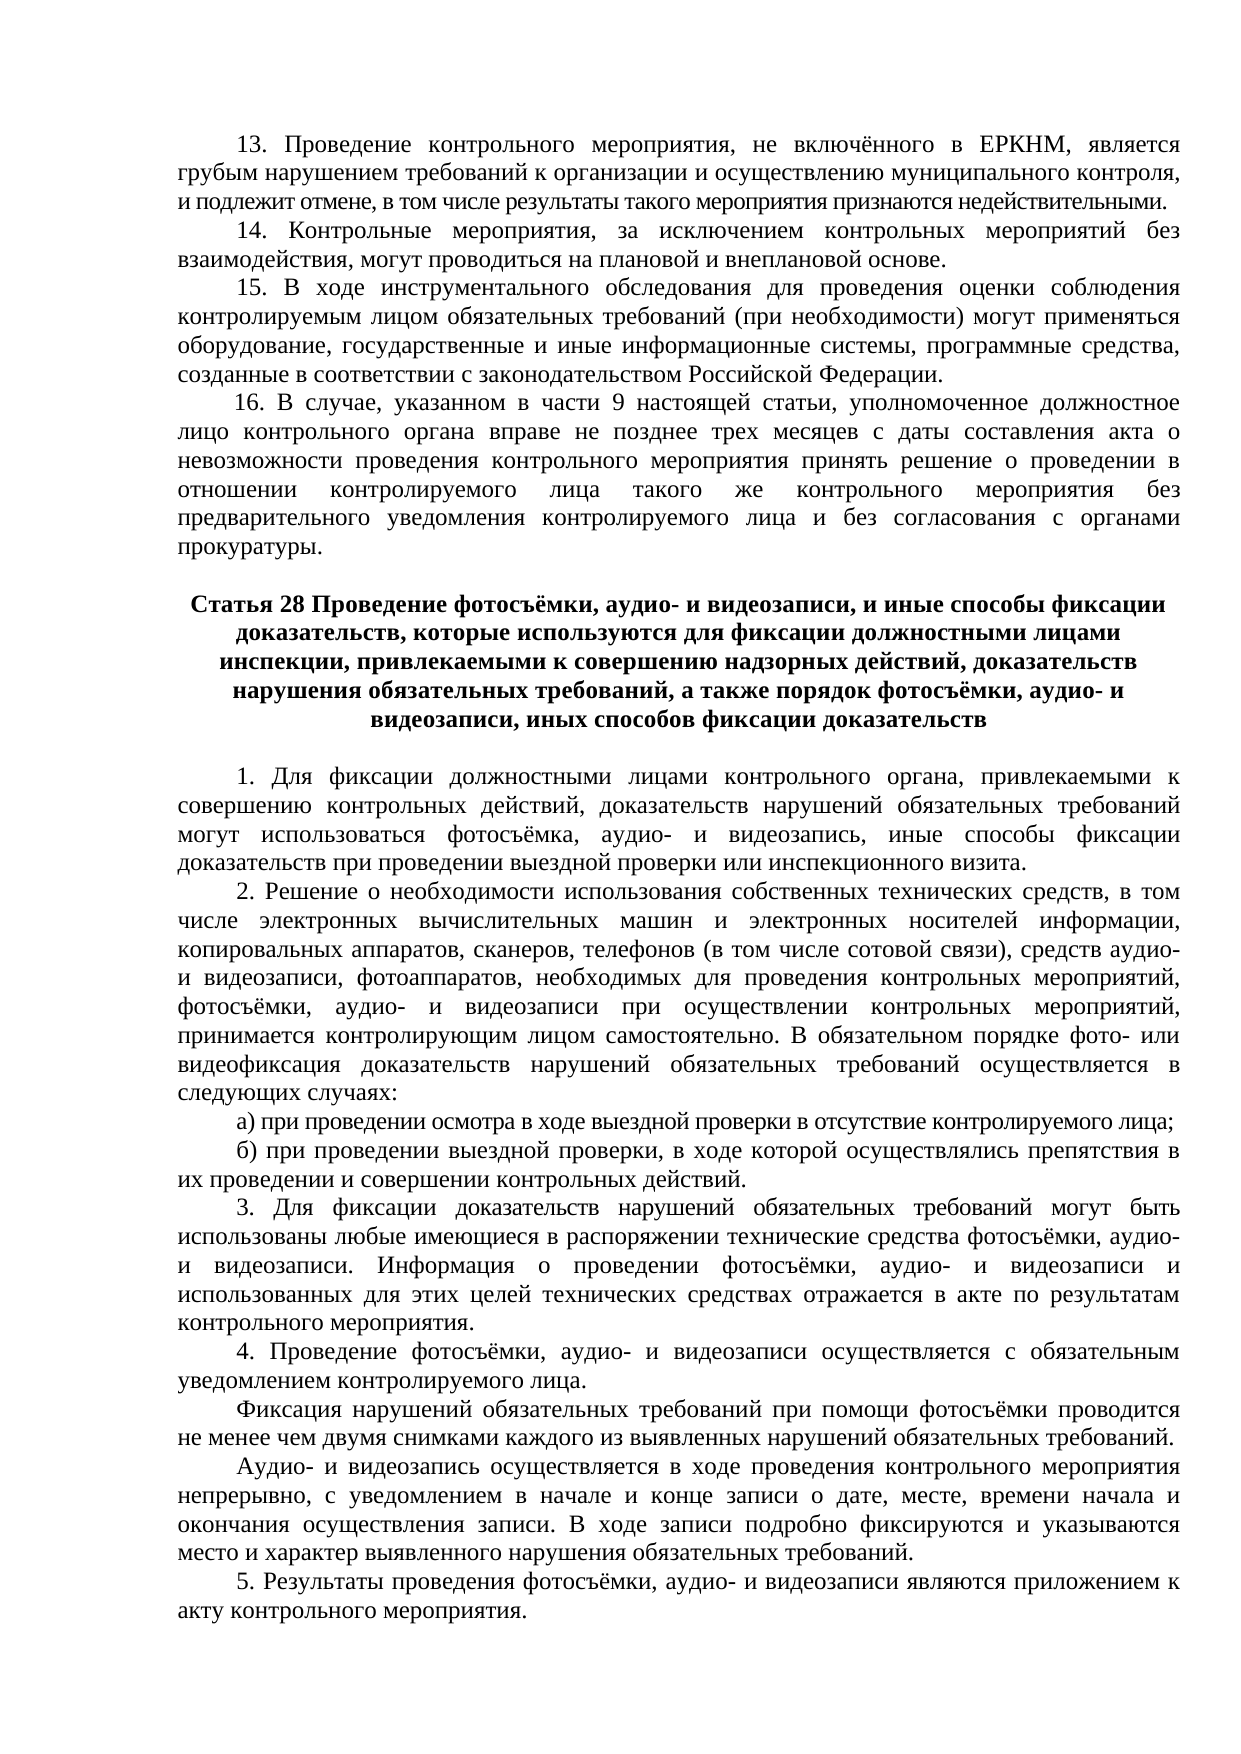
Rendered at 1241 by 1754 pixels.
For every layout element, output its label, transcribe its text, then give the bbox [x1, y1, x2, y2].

text 5. Результаты проведения фотосъёмки, аудио- и видеозаписи являются приложением к акту контрольного мероприятия. [177, 1566, 1181, 1624]
text 14. Контрольные мероприятия, за исключением контрольных мероприятий без взаимодействия, могут проводиться на плановой и внеплановой основе. [177, 215, 1181, 272]
text Аудио- и видеозапись осуществляется в ходе проведения контрольного мероприятия непрерывно, с уведомлением в начале и конце записи о дате, месте, времени начала и окончания осуществления записи. В ходе записи подробно фиксируются и указываются место и характер выявленного нарушения обязательных требований. [177, 1451, 1181, 1566]
text 13. Проведение контрольного мероприятия, не включённого в ЕРКНМ, является грубым нарушением требований к организации и осуществлению муниципального контроля, и подлежит отмене, в том числе результаты такого мероприятия признаются недействительными. [177, 129, 1181, 215]
text 2. Решение о необходимости использования собственных технических средств, в том числе электронных вычислительных машин и электронных носителей информации, копировальных аппаратов, сканеров, телефонов (в том числе сотовой связи), средств аудио- и видеозаписи, фотоаппаратов, необходимых для проведения контрольных мероприятий, фотосъёмки, аудио- и видеозаписи при осуществлении контрольных мероприятий, принимается контролирующим лицом самостоятельно. В обязательном порядке фото- или видеофиксация доказательств нарушений обязательных требований осуществляется в следующих случаях: [177, 876, 1181, 1106]
text 4. Проведение фотосъёмки, аудио- и видеозаписи осуществляется с обязательным уведомлением контролируемого лица. [177, 1336, 1181, 1394]
text 3. Для фиксации доказательств нарушений обязательных требований могут быть использованы любые имеющиеся в распоряжении технические средства фотосъёмки, аудио- и видеозаписи. Информация о проведении фотосъёмки, аудио- и видеозаписи и использованных для этих целей технических средствах отражается в акте по результатам контрольного мероприятия. [177, 1192, 1181, 1336]
text а) при проведении осмотра в ходе выездной проверки в отсутствие контролируемого лица; [177, 1106, 1181, 1135]
text Статья 28 Проведение фотосъёмки, аудио- и видеозаписи, и иные способы фиксации доказательств, которые используются для фиксации должностными лицами инспекции, привлекаемыми к совершению надзорных действий, доказательств нарушения обязательных требований, а также порядок фотосъёмки, аудио- и видеозаписи, иных способов фиксации доказательств [177, 589, 1181, 732]
text 15. В ходе инструментального обследования для проведения оценки соблюдения контролируемым лицом обязательных требований (при необходимости) могут применяться оборудование, государственные и иные информационные системы, программные средства, созданные в соответствии с законодательством Российской Федерации. [177, 272, 1181, 387]
text 16. В случае, указанном в части 9 настоящей статьи, уполномоченное должностное лицо контрольного органа вправе не позднее трех месяцев с даты составления акта о невозможности проведения контрольного мероприятия принять решение о проведении в отношении контролируемого лица такого же контрольного мероприятия без предварительного уведомления контролируемого лица и без согласования с органами прокуратуры. [177, 387, 1181, 560]
text Фиксация нарушений обязательных требований при помощи фотосъёмки проводится не менее чем двумя снимками каждого из выявленных нарушений обязательных требований. [177, 1394, 1181, 1451]
text б) при проведении выездной проверки, в ходе которой осуществлялись препятствия в их проведении и совершении контрольных действий. [177, 1135, 1181, 1192]
text 1. Для фиксации должностными лицами контрольного органа, привлекаемыми к совершению контрольных действий, доказательств нарушений обязательных требований могут использоваться фотосъёмка, аудио- и видеозапись, иные способы фиксации доказательств при проведении выездной проверки или инспекционного визита. [177, 761, 1181, 876]
